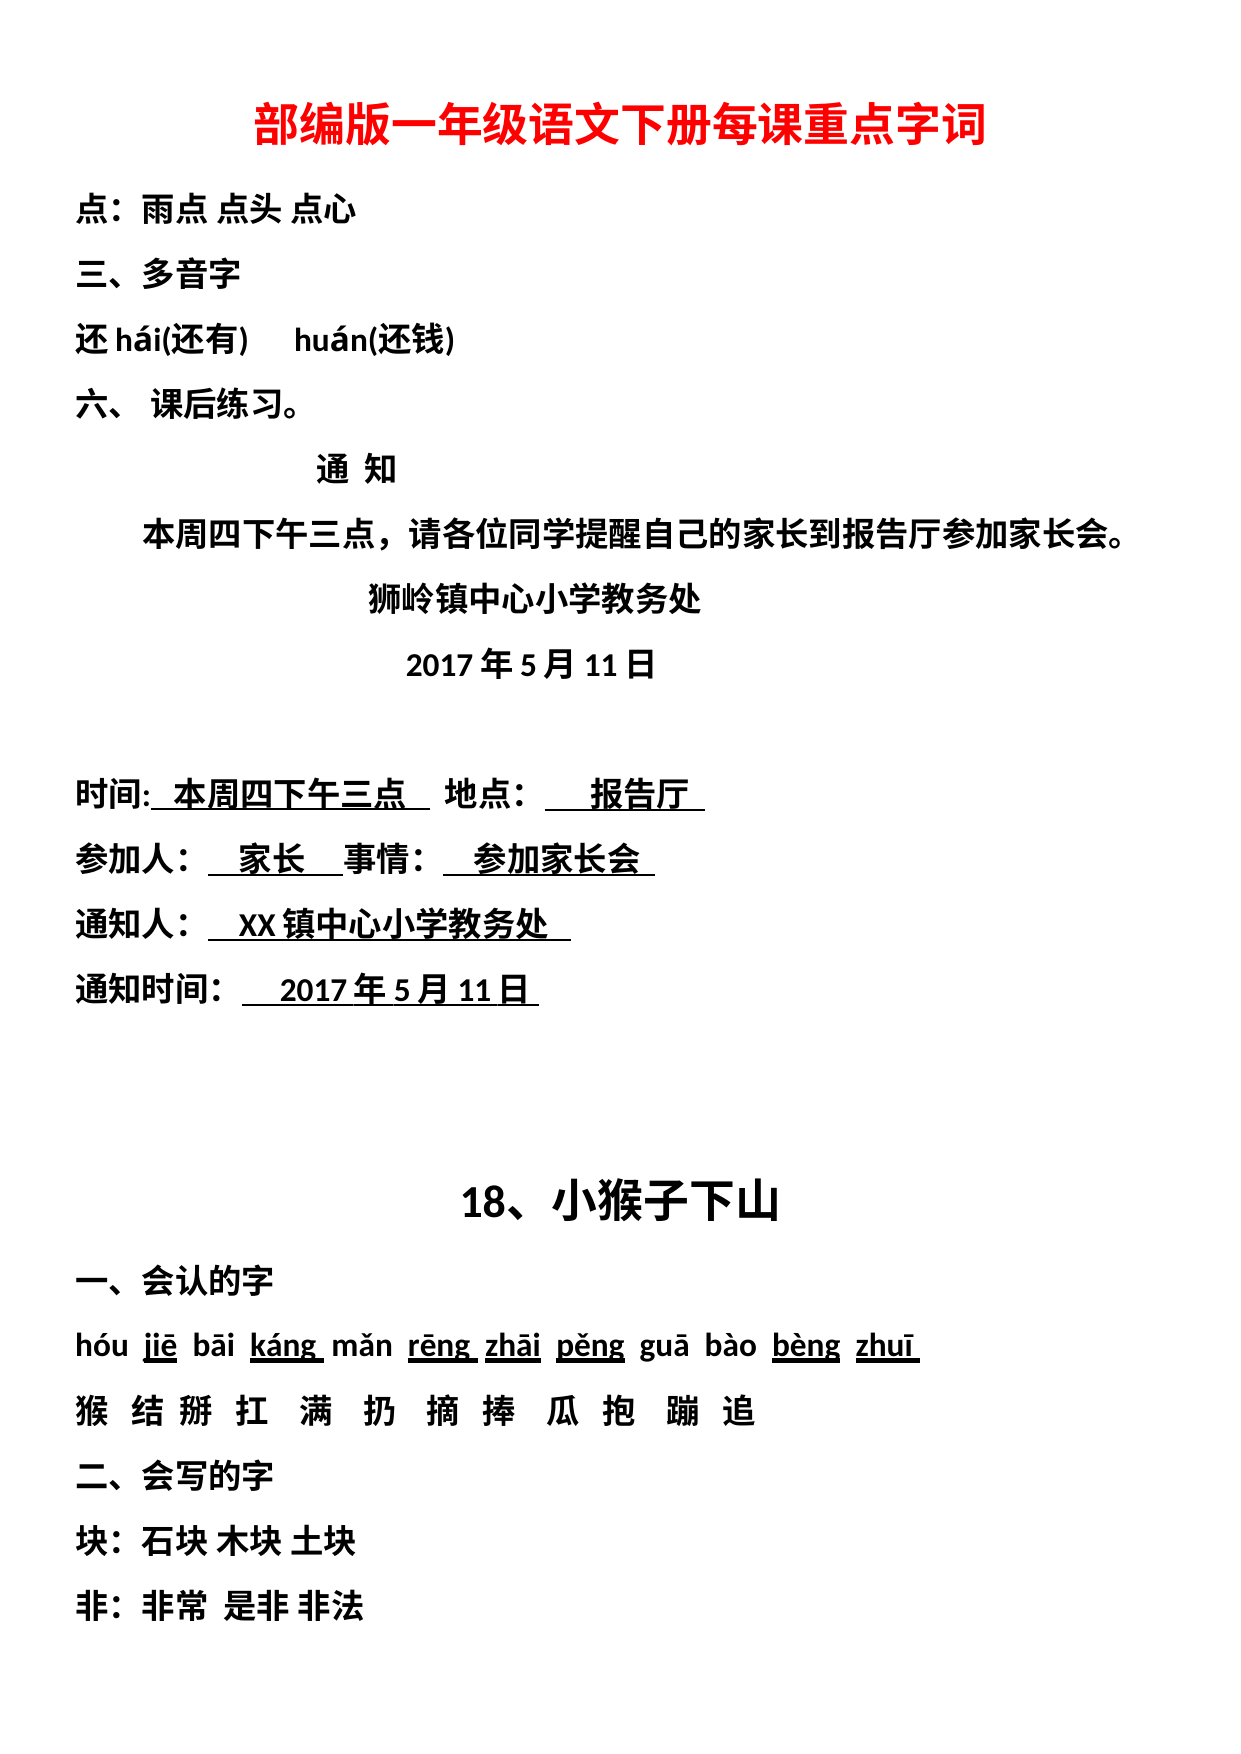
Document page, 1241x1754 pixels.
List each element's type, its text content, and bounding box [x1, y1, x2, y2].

text 18、小猴子下山 [75, 1149, 1165, 1247]
text 点：雨点 点头 点心 [75, 174, 1165, 239]
text 猴 结 掰 扛 满 扔 摘 捧 瓜 抱 蹦 追 [75, 1377, 1165, 1442]
text 通知时间： 2017年5月11日 [75, 954, 1165, 1019]
text 还hái(还有) huán(还钱) [75, 304, 1165, 369]
text hóu jiē bāi káng mǎn rēng zhāi pěng guā bào bèng zhuī [75, 1312, 1165, 1377]
text 非：非常 是非 非法 [75, 1572, 1165, 1637]
text 三、多音字 [75, 239, 1165, 304]
text 通知人： XX镇中心小学教务处 [75, 889, 1165, 954]
text 通 知 [150, 434, 1165, 499]
text 本周四下午三点，请各位同学提醒自己的家长到报告厅参加家长会。 [75, 499, 1165, 564]
text 时间: 本周四下午三点 地点： 报告厅 [75, 759, 1165, 824]
text 块：石块 木块 土块 [75, 1507, 1165, 1572]
text 一、会认的字 [75, 1247, 1165, 1312]
list 课后练习。 [75, 369, 1165, 434]
text 二、会写的字 [75, 1442, 1165, 1507]
text 狮岭镇中心小学教务处 [75, 564, 1165, 629]
text 2017年5月11日 [75, 629, 1165, 694]
text 参加人： 家长 事情： 参加家长会 [75, 824, 1165, 889]
